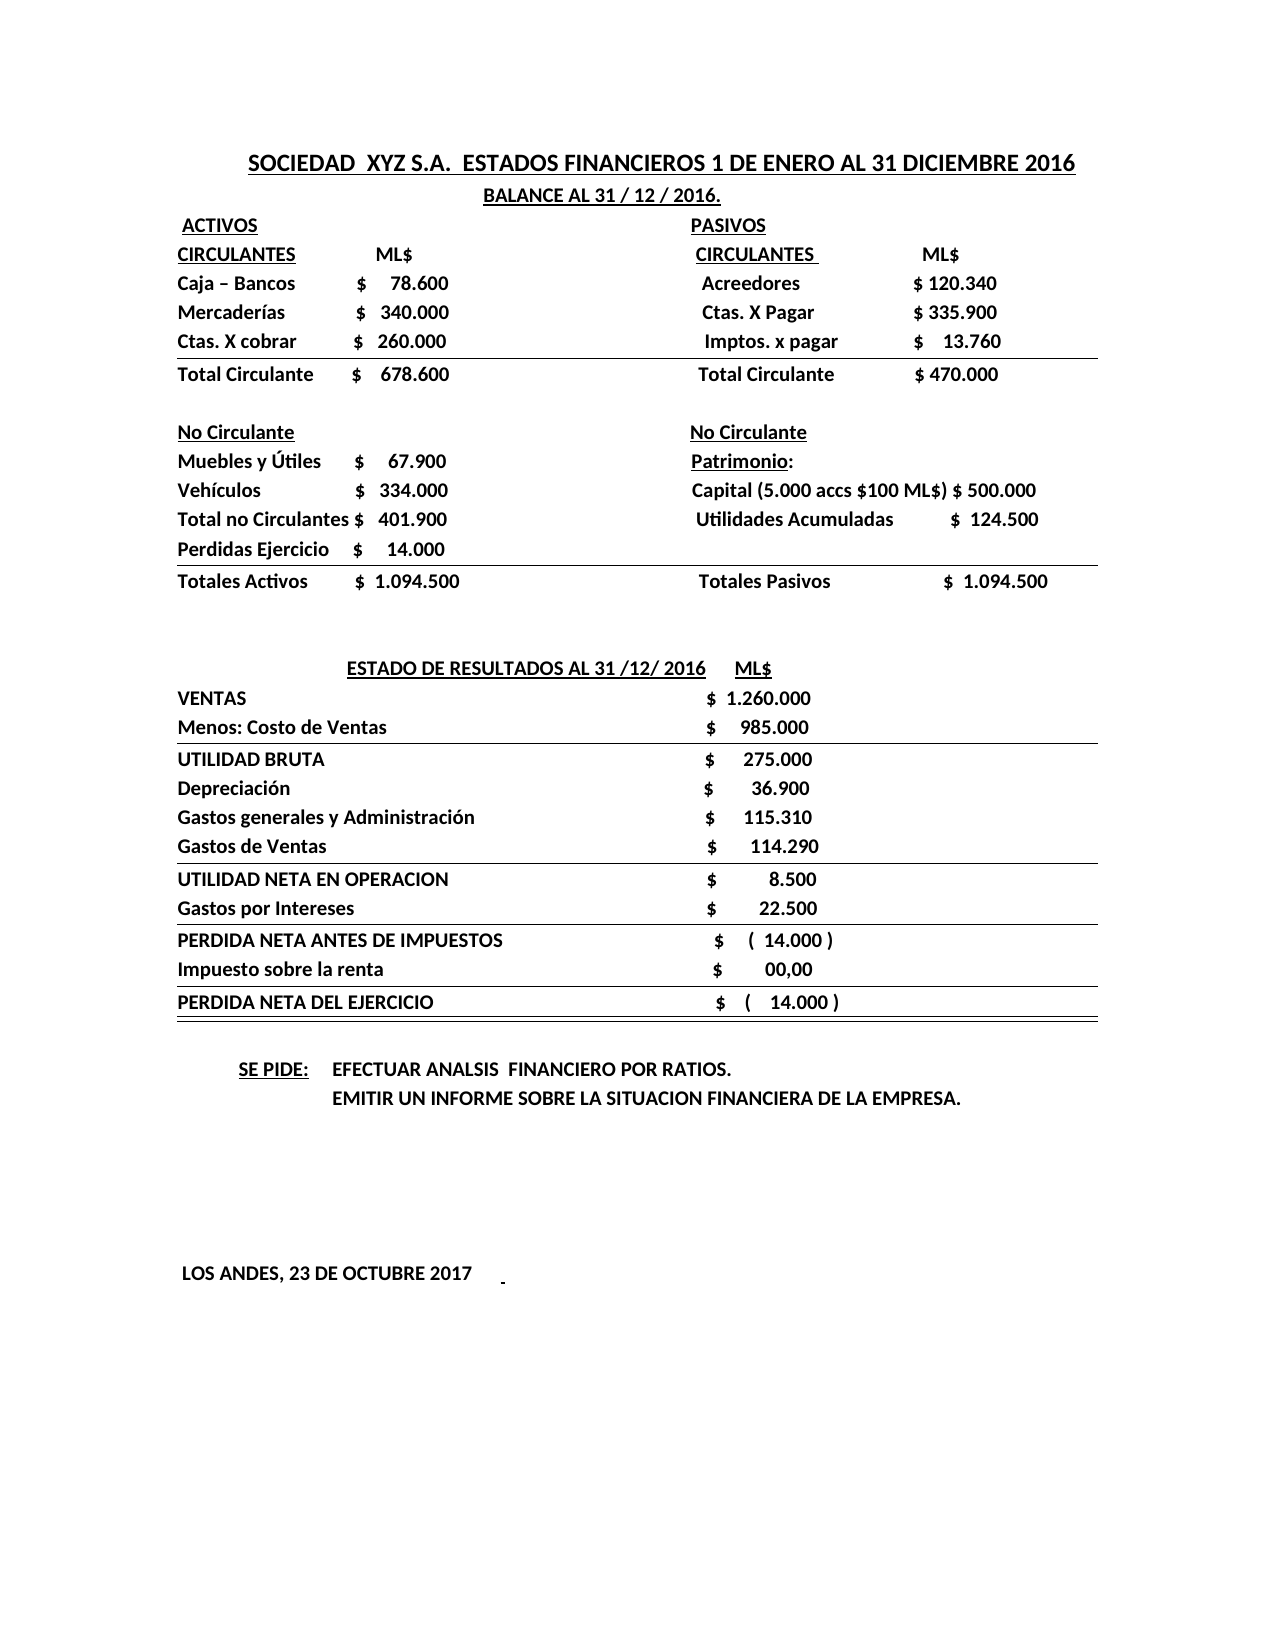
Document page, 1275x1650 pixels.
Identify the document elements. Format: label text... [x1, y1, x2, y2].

text No Circulante No Circulante [177, 419, 1098, 444]
text Gastos de Ventas $ 114.290 [177, 834, 1098, 859]
text PERDIDA NETA DEL EJERCICIO $ ( 14.000 ) [177, 987, 1098, 1016]
text Caja – Bancos $ 78.600 Acreedores $ 120.340 [177, 270, 1098, 296]
text BALANCE AL 31 / 12 / 2016. [177, 183, 1098, 208]
text Gastos por Intereses $ 22.500 [177, 895, 1098, 921]
text Menos: Costo de Ventas $ 985.000 [177, 714, 1098, 739]
text CIRCULANTES ML$ CIRCULANTES ML$ [177, 241, 1098, 266]
text UTILIDAD BRUTA $ 275.000 [177, 744, 1098, 772]
text Mercaderías $ 340.000 Ctas. X Pagar $ 335.900 [177, 299, 1098, 325]
text Perdidas Ejercicio $ 14.000 [177, 536, 1098, 561]
text LOS ANDES, 23 DE OCTUBRE 2017 [177, 1257, 1098, 1286]
text UTILIDAD NETA EN OPERACION $ 8.500 [177, 864, 1098, 891]
text SE PIDE: EFECTUAR ANALSIS FINANCIERO POR RATIOS. [177, 1053, 1098, 1082]
text Gastos generales y Administración $ 115.310 [177, 804, 1098, 830]
text Muebles y Útiles $ 67.900 Patrimonio: [177, 448, 1098, 474]
text Totales Activos $ 1.094.500 Totales Pasivos $ 1.094.500 [177, 566, 1098, 593]
text Vehículos $ 334.000 Capital (5.000 accs $100 ML$) $ 500.000 [177, 477, 1098, 503]
text Ctas. X cobrar $ 260.000 Imptos. x pagar $ 13.760 [177, 328, 1098, 354]
text SOCIEDAD XYZ S.A. ESTADOS FINANCIEROS 1 DE ENERO AL 31 DICIEMBRE 2016 [177, 148, 1098, 178]
text Total Circulante $ 678.600 Total Circulante $ 470.000 [177, 359, 1098, 386]
text Impuesto sobre la renta $ 00,00 [177, 957, 1098, 982]
text ACTIVOS PASIVOS [177, 212, 1098, 237]
text PERDIDA NETA ANTES DE IMPUESTOS $ ( 14.000 ) [177, 925, 1098, 953]
text ESTADO DE RESULTADOS AL 31 /12/ 2016 ML$ [177, 656, 1098, 681]
text VENTAS $ 1.260.000 [177, 685, 1098, 710]
text Total no Circulantes $ 401.900 Utilidades Acumuladas $ 124.500 [177, 507, 1098, 532]
text EMITIR UN INFORME SOBRE LA SITUACION FINANCIERA DE LA EMPRESA. [177, 1082, 1098, 1111]
text Depreciación $ 36.900 [177, 775, 1098, 801]
